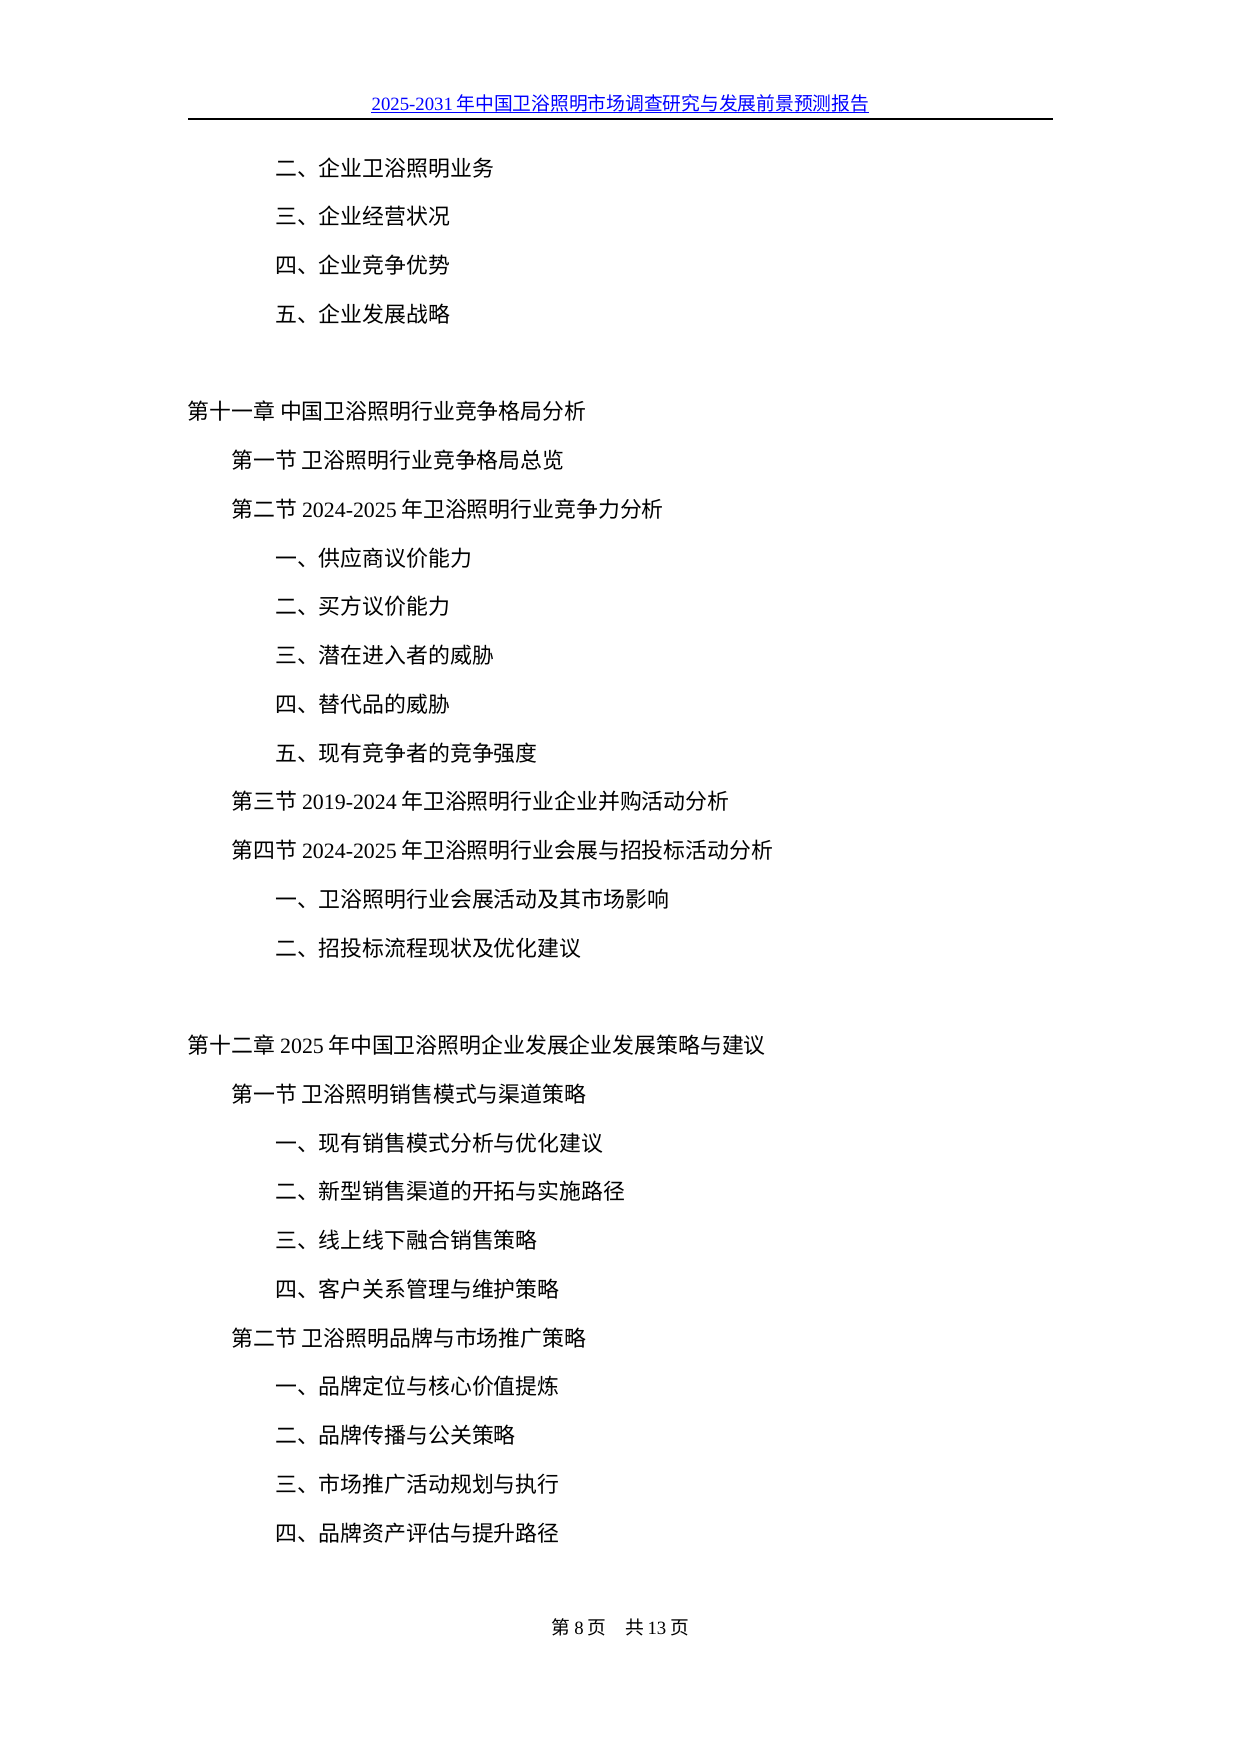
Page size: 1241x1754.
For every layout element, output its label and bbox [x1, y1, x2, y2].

text [187, 150, 1053, 1548]
